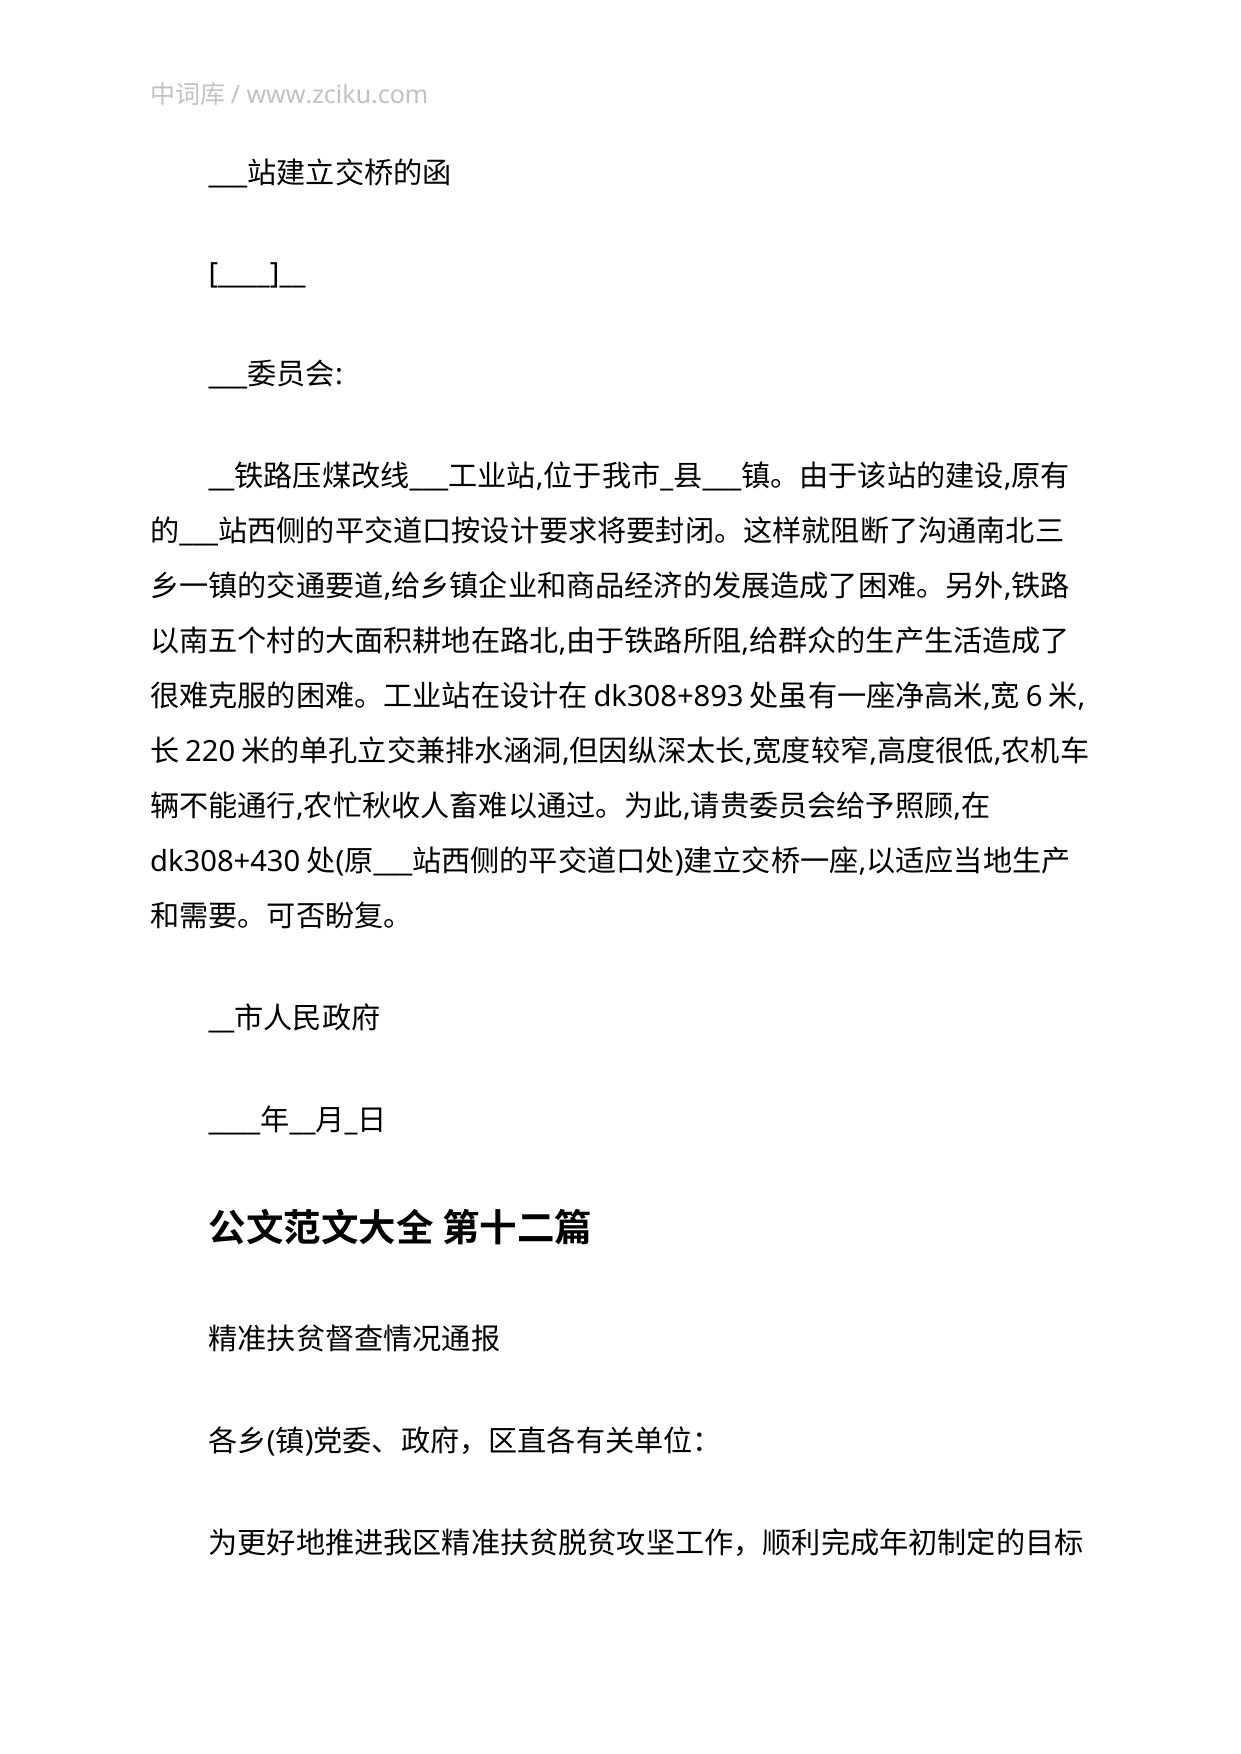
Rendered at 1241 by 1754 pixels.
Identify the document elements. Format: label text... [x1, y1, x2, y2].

text ____年__月_日 [150, 1096, 1090, 1138]
text ___委员会: [150, 350, 1090, 393]
text 各乡(镇)党委、政府，区直各有关单位： [150, 1417, 1090, 1460]
text __市人民政府 [150, 994, 1090, 1037]
text 公文范文大全 第十二篇 [150, 1198, 1090, 1252]
text __铁路压煤改线___工业站,位于我市_县___镇。由于该站的建设,原有的___站西侧的平交道口按设计要求将要封闭。这样就阻断了沟通南北三乡一镇的交通要道,给乡镇企业和商品经济的发展造成了困难。另外,铁路以南五个村的大面积耕地在路北,由于铁路所阻,给群众的生产生活造成了很难克服的困难。工业站在设计在dk308+893处虽有一座净高米,宽6米,长220米的单孔立交兼排水涵洞,但因纵深太长,宽度较窄,高度很低,农机车辆不能通行,农忙秋收人畜难以通过。为此,请贵委员会给予照顾,在dk308+430处(原___站西侧的平交道口处)建立交桥一座,以适应当地生产和需要。可否盼复。 [150, 452, 1090, 935]
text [150, 1519, 1090, 1562]
text 精准扶贫督查情况通报 [150, 1316, 1090, 1358]
text [____]__ [150, 252, 1090, 292]
text ___站建立交桥的函 [150, 150, 1090, 192]
